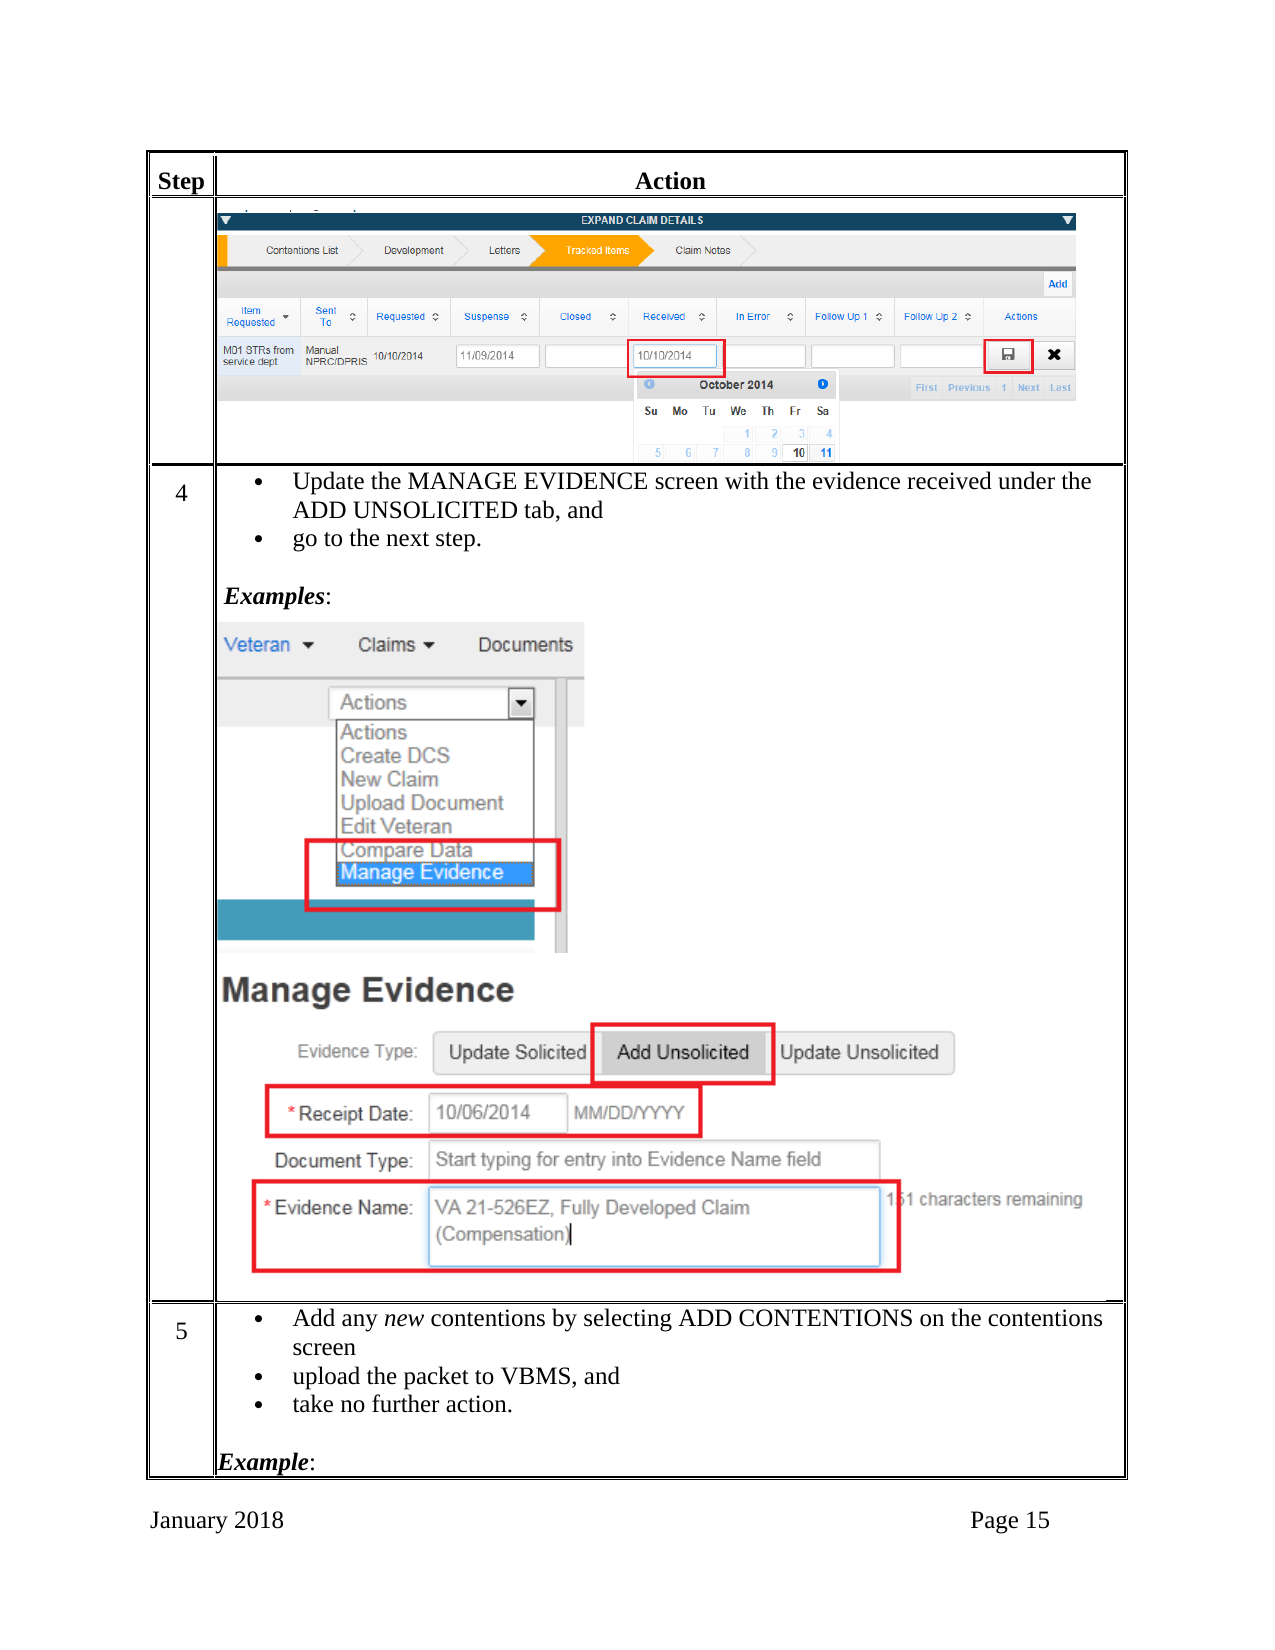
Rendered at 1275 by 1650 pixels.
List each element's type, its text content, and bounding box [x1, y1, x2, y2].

table_cell 5 [150, 1300, 215, 1476]
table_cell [217, 195, 1125, 463]
picture [217, 965, 1107, 1301]
table_header Step [150, 152, 215, 194]
table_cell Update the MANAGE EVIDENCE screen with the evidence received under the ADD UNSOLICITED tab, and go to the next step. Examples: [217, 463, 1126, 1300]
picture [217, 210, 1081, 463]
table_cell 4 [148, 463, 213, 1300]
table_cell 3 [150, 195, 213, 463]
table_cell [215, 1300, 1125, 1476]
picture [217, 622, 585, 953]
table_header Action [215, 153, 1124, 194]
